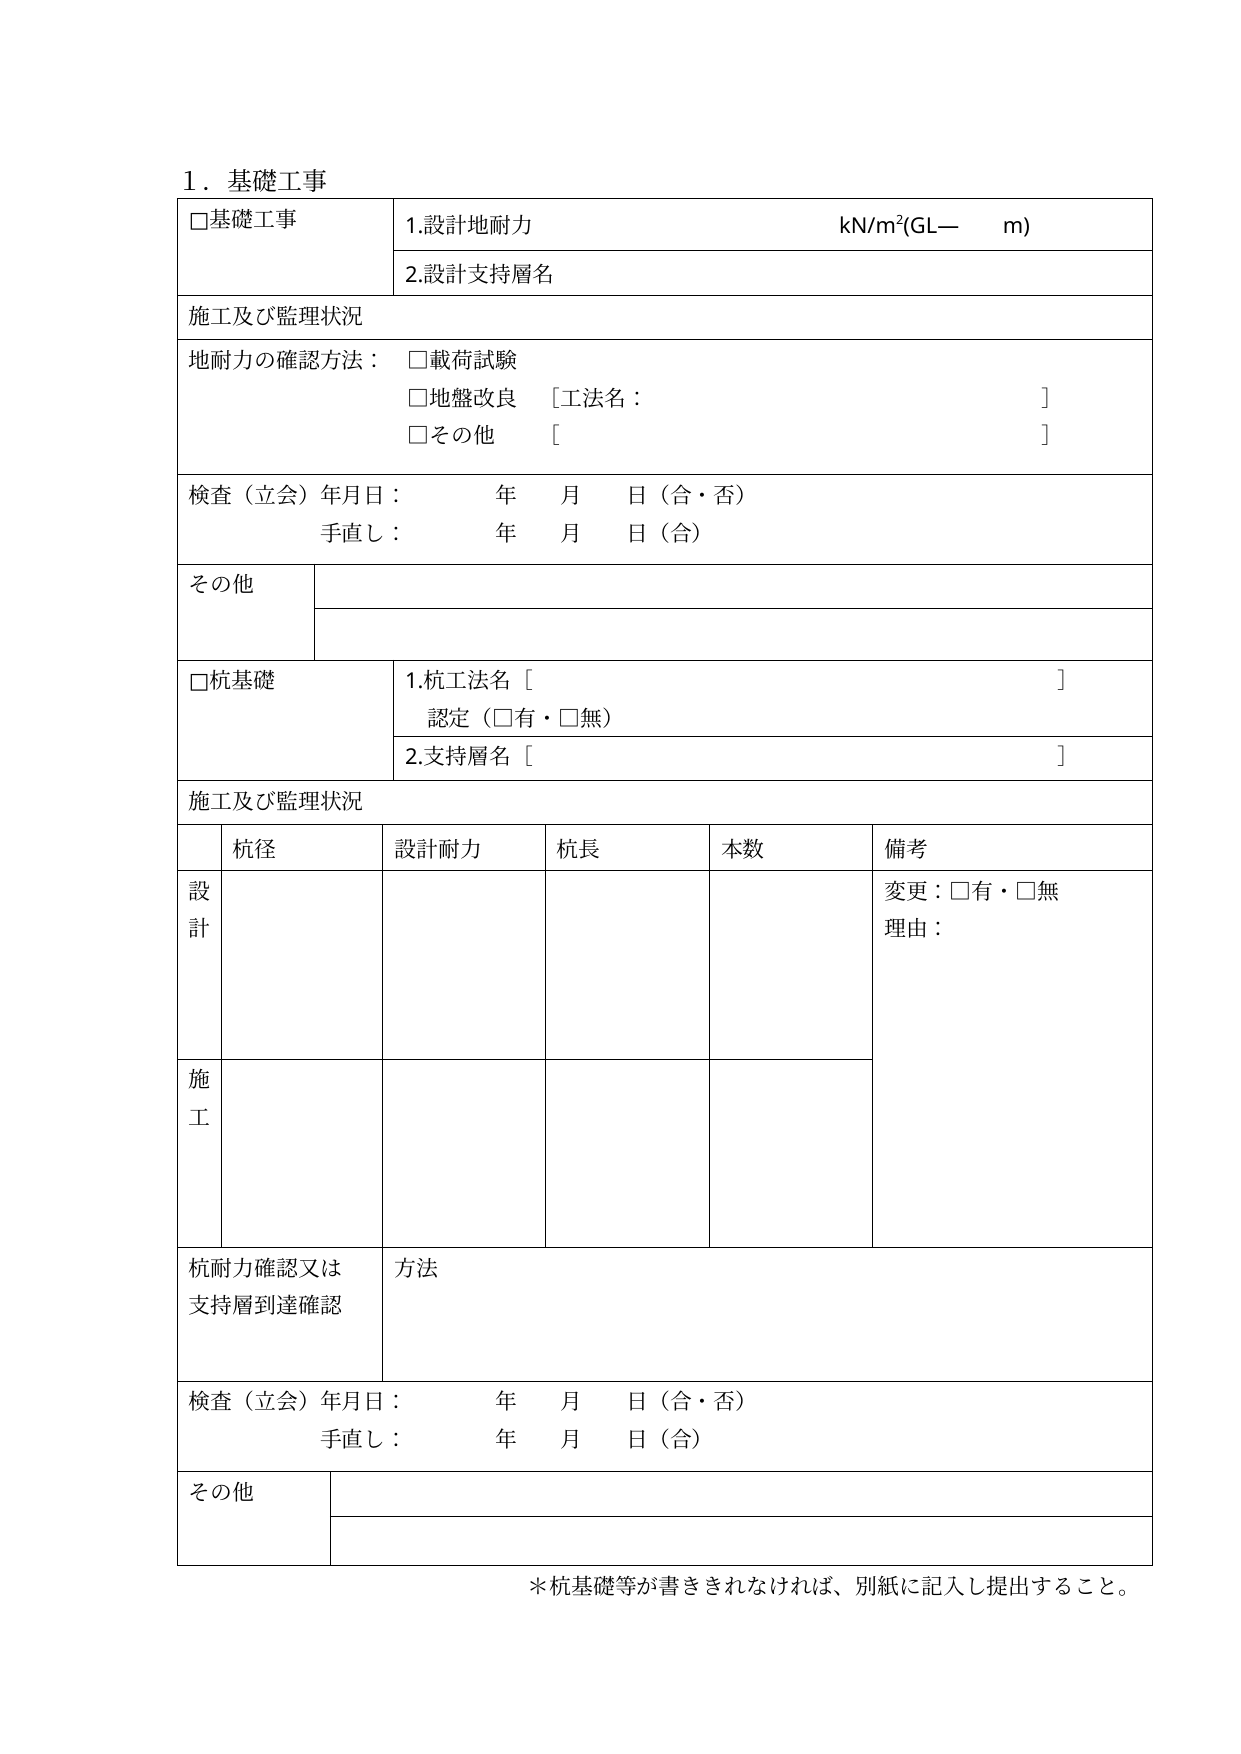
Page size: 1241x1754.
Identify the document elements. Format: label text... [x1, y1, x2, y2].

table_cell 2.設計支持層名 [394, 251, 1152, 295]
text １．基礎工事 [177, 161, 1122, 198]
table_cell [710, 871, 872, 1058]
table_cell 方法 [383, 1248, 1152, 1381]
table_cell [222, 1060, 382, 1247]
table_cell [383, 1060, 545, 1247]
table_cell [383, 871, 545, 1058]
table_cell その他 [178, 1472, 330, 1565]
table_cell [546, 1060, 709, 1247]
table_cell 地耐力の確認方法： □載荷試験 □地盤改良 ［工法名： ］ □その他 ［ ］ [178, 340, 1152, 474]
table_cell [315, 609, 1152, 659]
table_cell [331, 1472, 1152, 1516]
table_cell 検査（立会）年月日： 年 月 日（合・否） 手直し： 年 月 日（合） [178, 475, 1152, 563]
table_cell [546, 871, 709, 1058]
table_header □基礎工事 [178, 199, 393, 295]
table_cell 施工 [178, 1060, 221, 1247]
table_cell 本数 [710, 825, 872, 870]
table_cell [178, 825, 221, 870]
table_cell 設計耐力 [383, 825, 545, 870]
table_cell 施工及び監理状況 [178, 296, 1152, 339]
table_cell 変更：□有・□無 理由： [873, 871, 1152, 1247]
table_cell 検査（立会）年月日： 年 月 日（合・否） 手直し： 年 月 日（合） [178, 1382, 1152, 1471]
table_header 1.設計地耐力 kN/m2(GL― m) [394, 199, 1152, 250]
table_cell [315, 565, 1152, 608]
table_cell [331, 1517, 1152, 1565]
table_cell □杭基礎 [178, 661, 393, 780]
table_cell 設計 [178, 871, 221, 1058]
table_cell 杭径 [222, 825, 382, 870]
table_cell 1.杭工法名［ ］ 認定（□有・□無） [394, 661, 1152, 736]
table_cell [222, 871, 382, 1058]
table_cell 施工及び監理状況 [178, 781, 1152, 824]
text ＊杭基礎等が書ききれなければ、別紙に記入し提出すること。 [177, 1566, 1122, 1603]
table_cell 2.支持層名［ ］ [394, 737, 1152, 780]
table_cell その他 [178, 565, 314, 659]
table_cell [710, 1060, 872, 1247]
table_cell 備考 [873, 825, 1152, 870]
table_cell 杭長 [546, 825, 709, 870]
table_cell 杭耐力確認又は 支持層到達確認 [178, 1248, 382, 1381]
